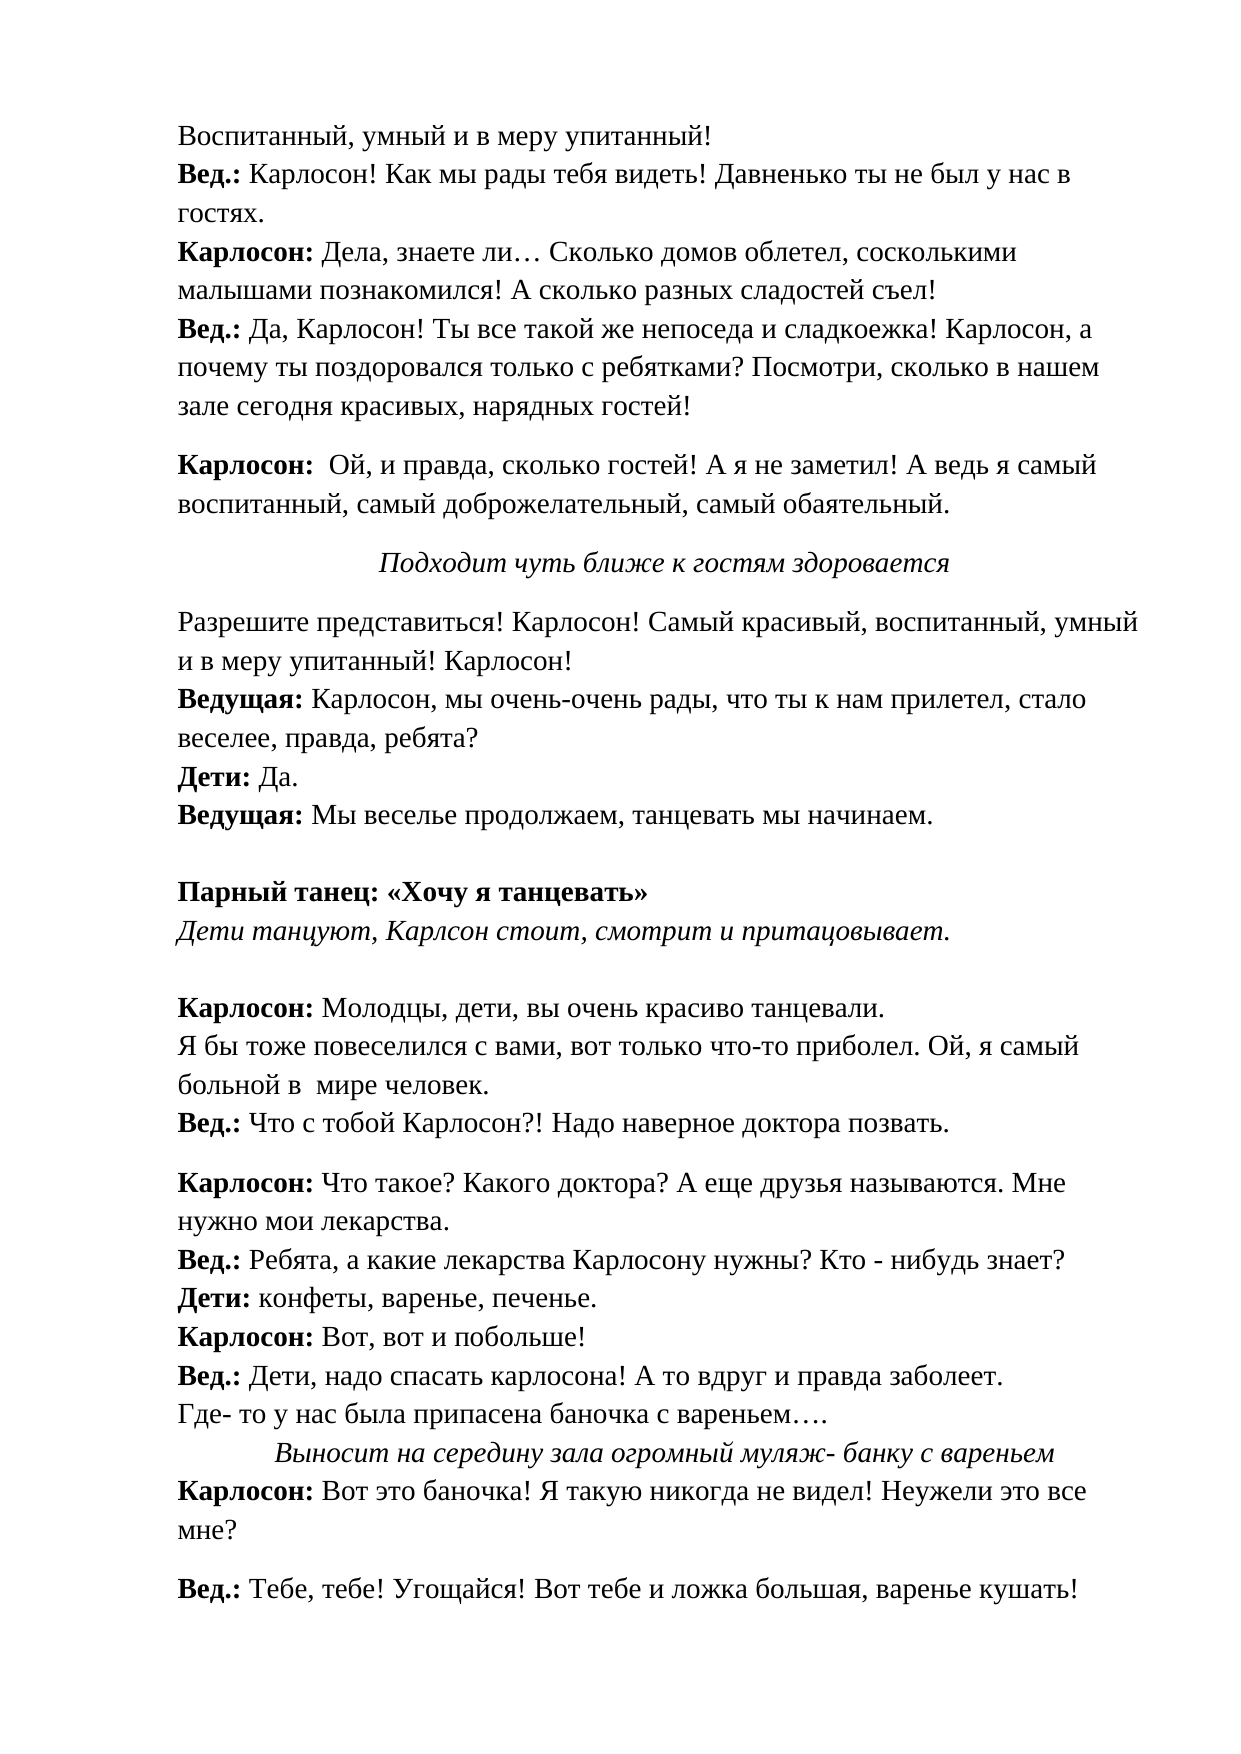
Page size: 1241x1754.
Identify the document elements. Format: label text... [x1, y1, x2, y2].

text Ведущая: Мы веселье продолжаем, танцевать мы начинаем. [177, 797, 1152, 831]
text Я бы тоже повеселился с вами, вот только что-то приболел. Ой, я самый больной в мире человек. [177, 1028, 1152, 1101]
text Дети танцуют, Карлсон стоит, смотрит и притацовывает. [177, 913, 1152, 946]
text Дети: Да. [177, 759, 1152, 792]
text Вед.: Ребята, а какие лекарства Карлосону нужны? Кто - нибудь знает? [177, 1242, 1152, 1276]
text Карлосон: Вот это баночка! Я такую никогда не видел! Неужели это все мне? [177, 1473, 1152, 1545]
text Вед.: Что с тобой Карлосон?! Надо наверное доктора позвать. [177, 1106, 1152, 1139]
text Карлосон: Дела, знаете ли… Сколько домов облетел, сосколькими малышами познакомился! А сколько разных сладостей съел! [177, 234, 1152, 306]
text Парный танец: «Хочу я танцевать» [177, 874, 1152, 908]
text Карлосон: Ой, и правда, сколько гостей! А я не заметил! А ведь я самый воспитанный, самый доброжелательный, самый обаятельный. [177, 447, 1152, 519]
text Вед.: Тебе, тебе! Угощайся! Вот тебе и ложка большая, варенье кушать! [177, 1571, 1152, 1605]
text Карлосон: Что такое? Какого доктора? А еще друзья называются. Мне нужно мои лекарства. [177, 1165, 1152, 1237]
text Подходит чуть ближе к гостям здоровается [177, 545, 1152, 579]
text Где- то у нас была припасена баночка с вареньем…. [177, 1396, 1152, 1430]
text Вед.: Да, Карлосон! Ты все такой же непоседа и сладкоежка! Карлосон, а почему ты поздоровался только с ребятками? Посмотри, сколько в нашем зале сегодня красивых, нарядных гостей! [177, 311, 1152, 421]
text Выносит на середину зала огромный муляж- банку с вареньем [177, 1435, 1152, 1468]
text Карлосон: Вот, вот и побольше! [177, 1319, 1152, 1353]
text Карлосон: Молодцы, дети, вы очень красиво танцевали. [177, 990, 1152, 1023]
text Воспитанный, умный и в меру упитанный! [177, 118, 1152, 152]
text Дети: конфеты, варенье, печенье. [177, 1281, 1152, 1314]
text Вед.: Дети, надо спасать карлосона! А то вдруг и правда заболеет. [177, 1358, 1152, 1391]
text Вед.: Карлосон! Как мы рады тебя видеть! Давненько ты не был у нас в гостях. [177, 157, 1152, 229]
text Ведущая: Карлосон, мы очень-очень рады, что ты к нам прилетел, стало веселее, правда, ребята? [177, 682, 1152, 754]
text Разрешите представиться! Карлосон! Самый красивый, воспитанный, умный и в меру упитанный! Карлосон! [177, 604, 1152, 677]
